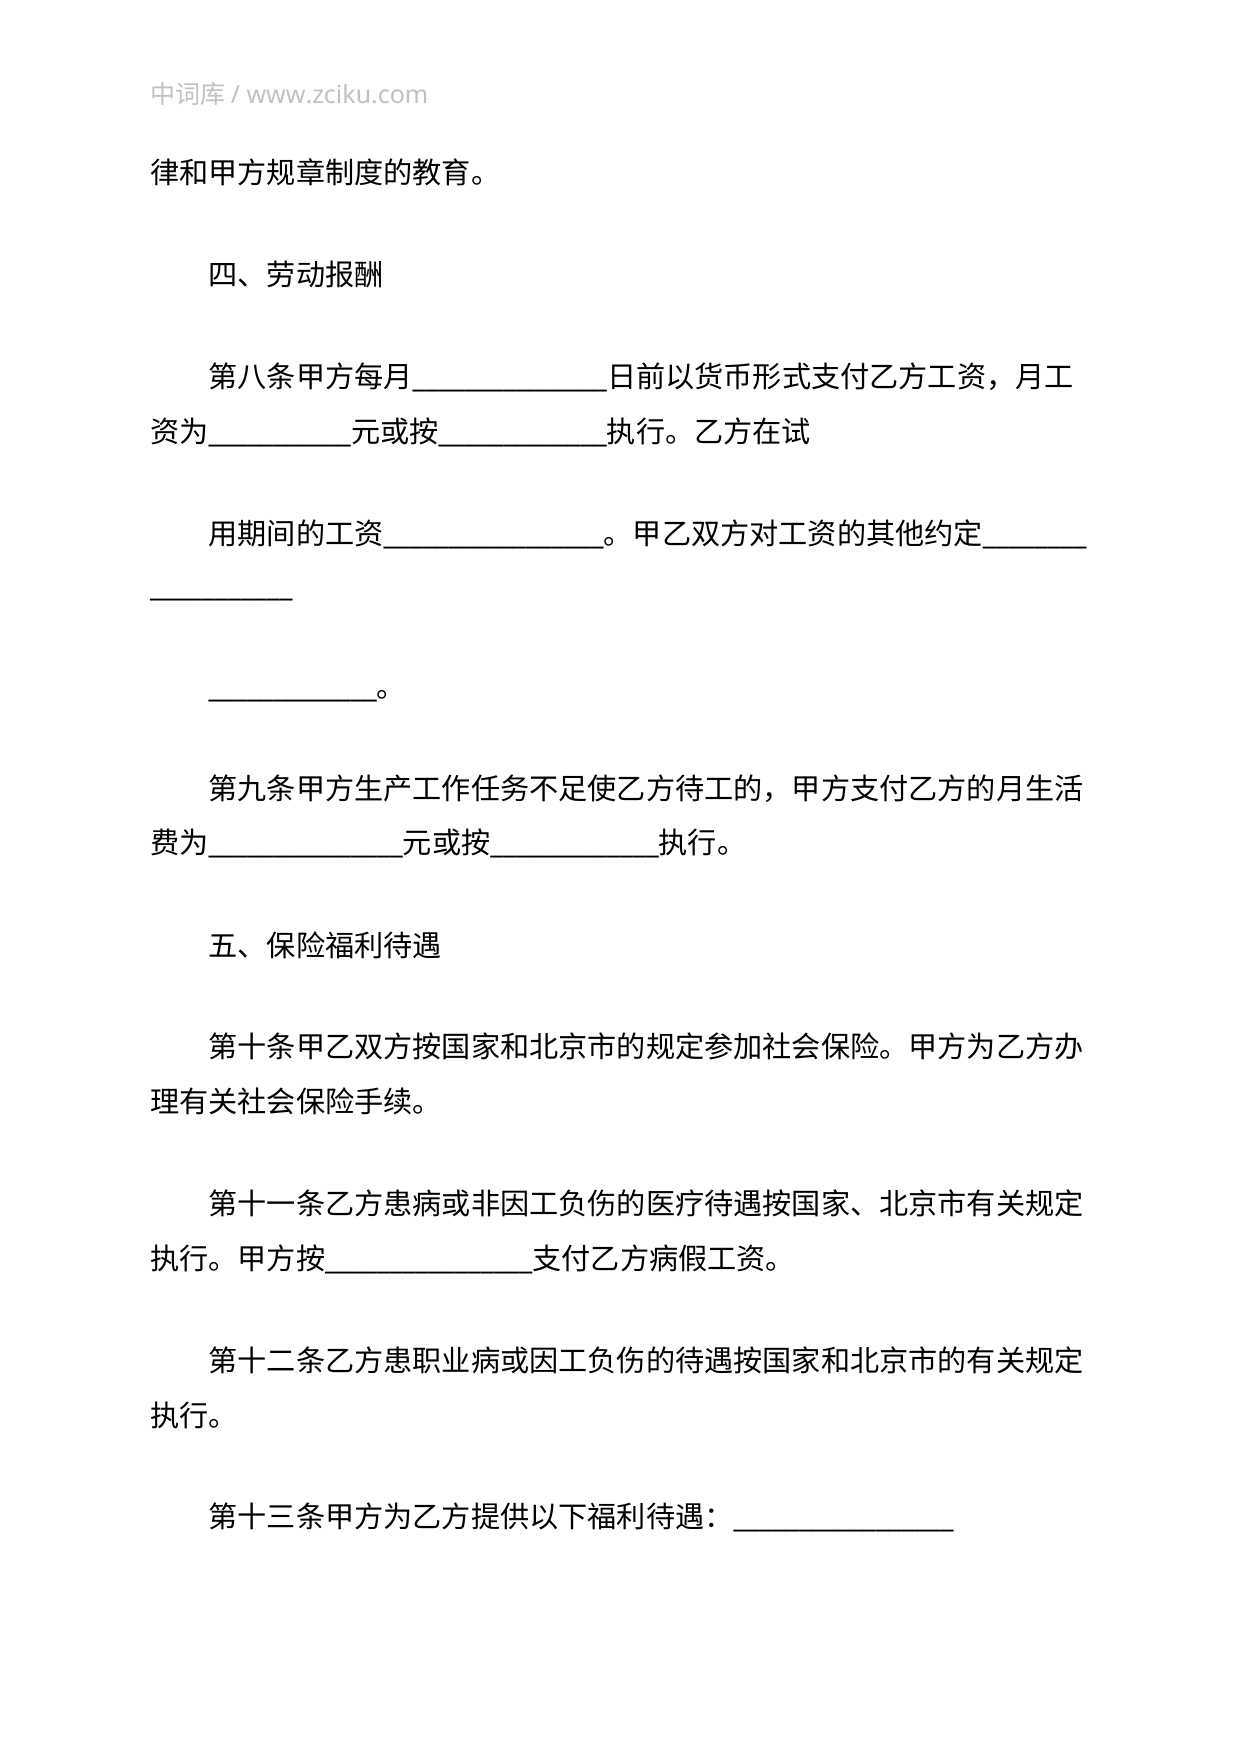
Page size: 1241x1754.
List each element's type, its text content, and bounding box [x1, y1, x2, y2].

text 五、保险福利待遇 [150, 922, 1090, 964]
text 第十二条乙方患职业病或因工负伤的待遇按国家和北京市的有关规定执行。 [150, 1337, 1090, 1434]
text 第九条甲方生产工作任务不足使乙方待工的，甲方支付乙方的月生活费为_______________元或按_____________执行。 [150, 765, 1090, 862]
text 第十条甲乙双方按国家和北京市的规定参加社会保险。甲方为乙方办理有关社会保险手续。 [150, 1024, 1090, 1121]
text 第十三条甲方为乙方提供以下福利待遇：_________________ [150, 1494, 1090, 1536]
text _____________。 [150, 663, 1090, 706]
text 第十一条乙方患病或非因工负伤的医疗待遇按国家、北京市有关规定执行。甲方按________________支付乙方病假工资。 [150, 1181, 1090, 1278]
text 用期间的工资_________________。甲乙双方对工资的其他约定___________________ [150, 511, 1090, 604]
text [150, 150, 1090, 192]
text 四、劳动报酬 [150, 252, 1090, 294]
text 第八条甲方每月_______________日前以货币形式支付乙方工资，月工资为___________元或按_____________执行。乙方在试 [150, 353, 1090, 451]
